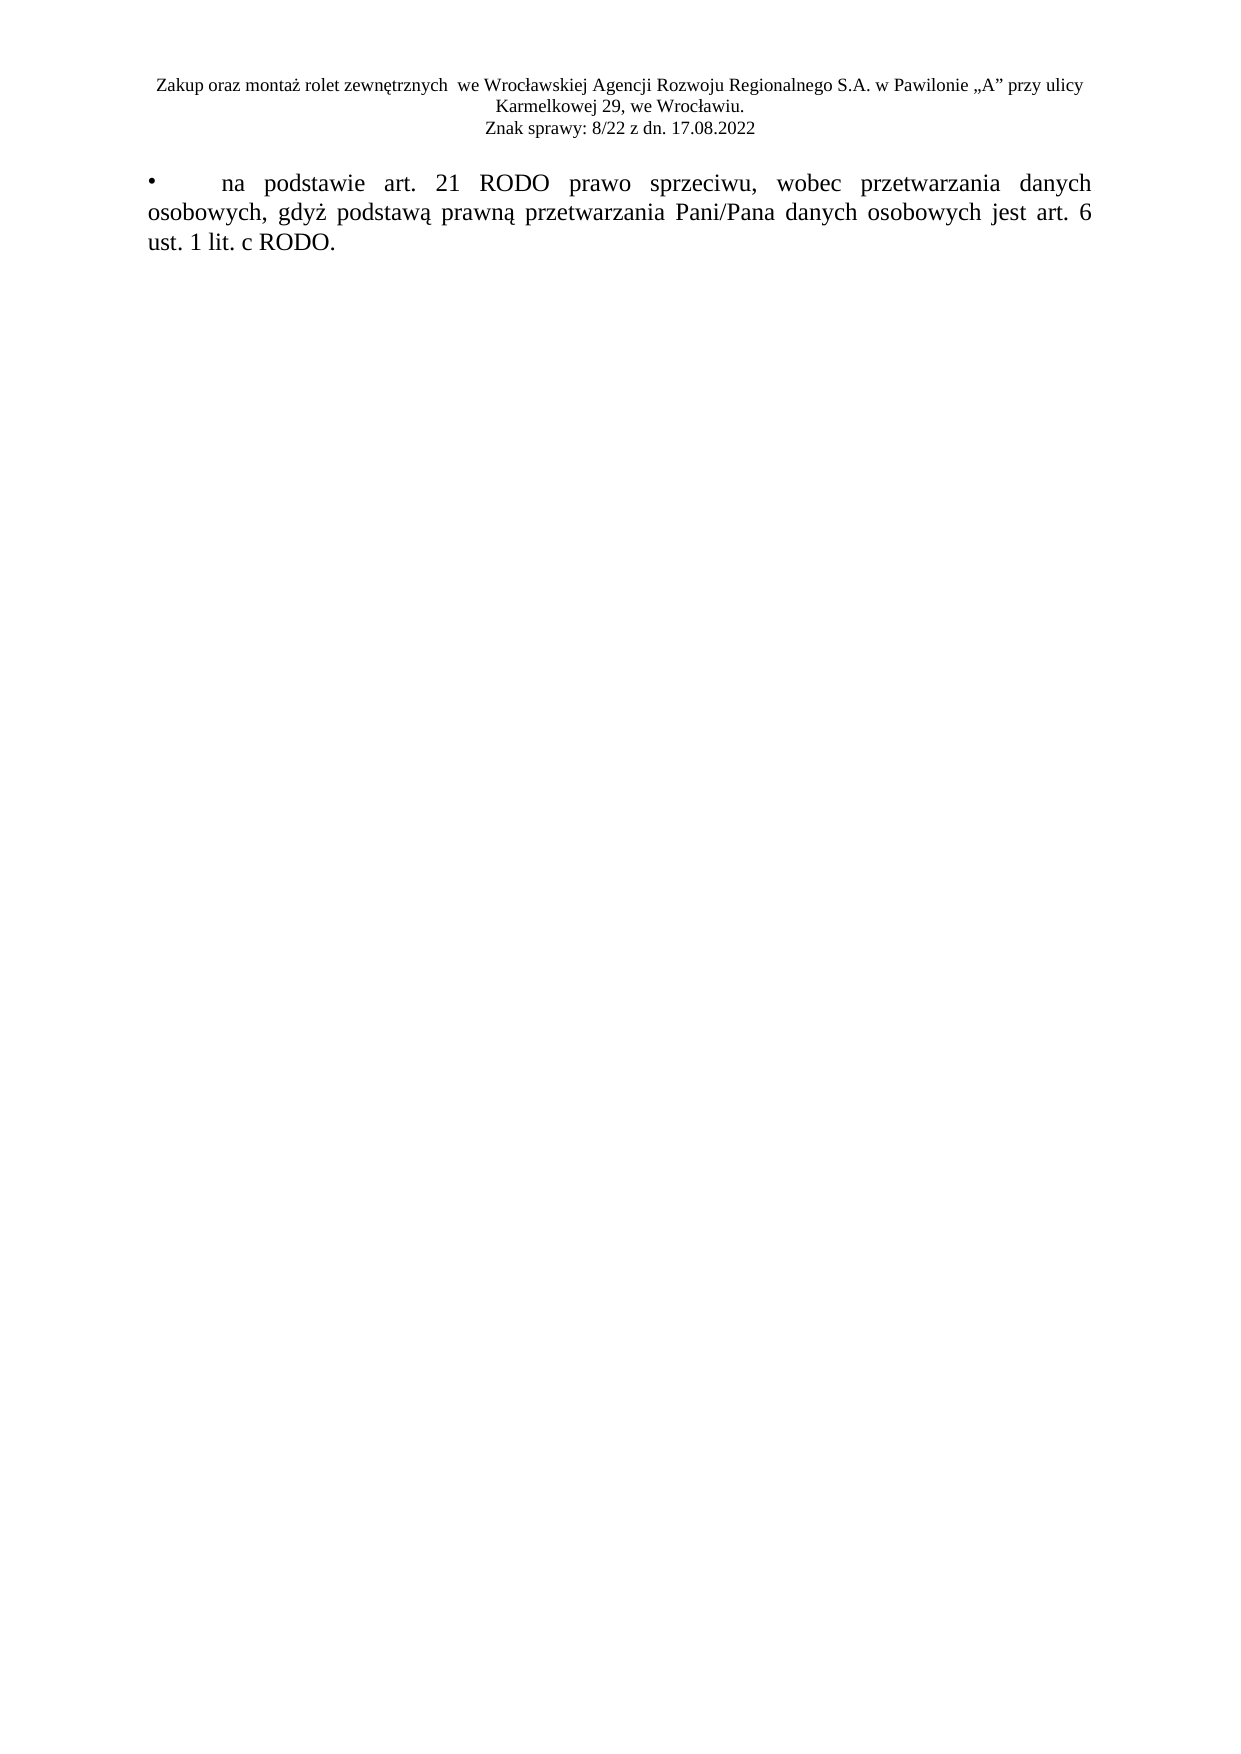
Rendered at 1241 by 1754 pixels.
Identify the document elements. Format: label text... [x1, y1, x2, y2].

list na podstawie art. 21 RODO prawo sprzeciwu, wobec przetwarzania danych osobowych, gdyż podstawą prawną przetwarzania Pani/Pana danych osobowych jest art. 6 ust. 1 lit. c RODO. [147, 166, 1093, 256]
